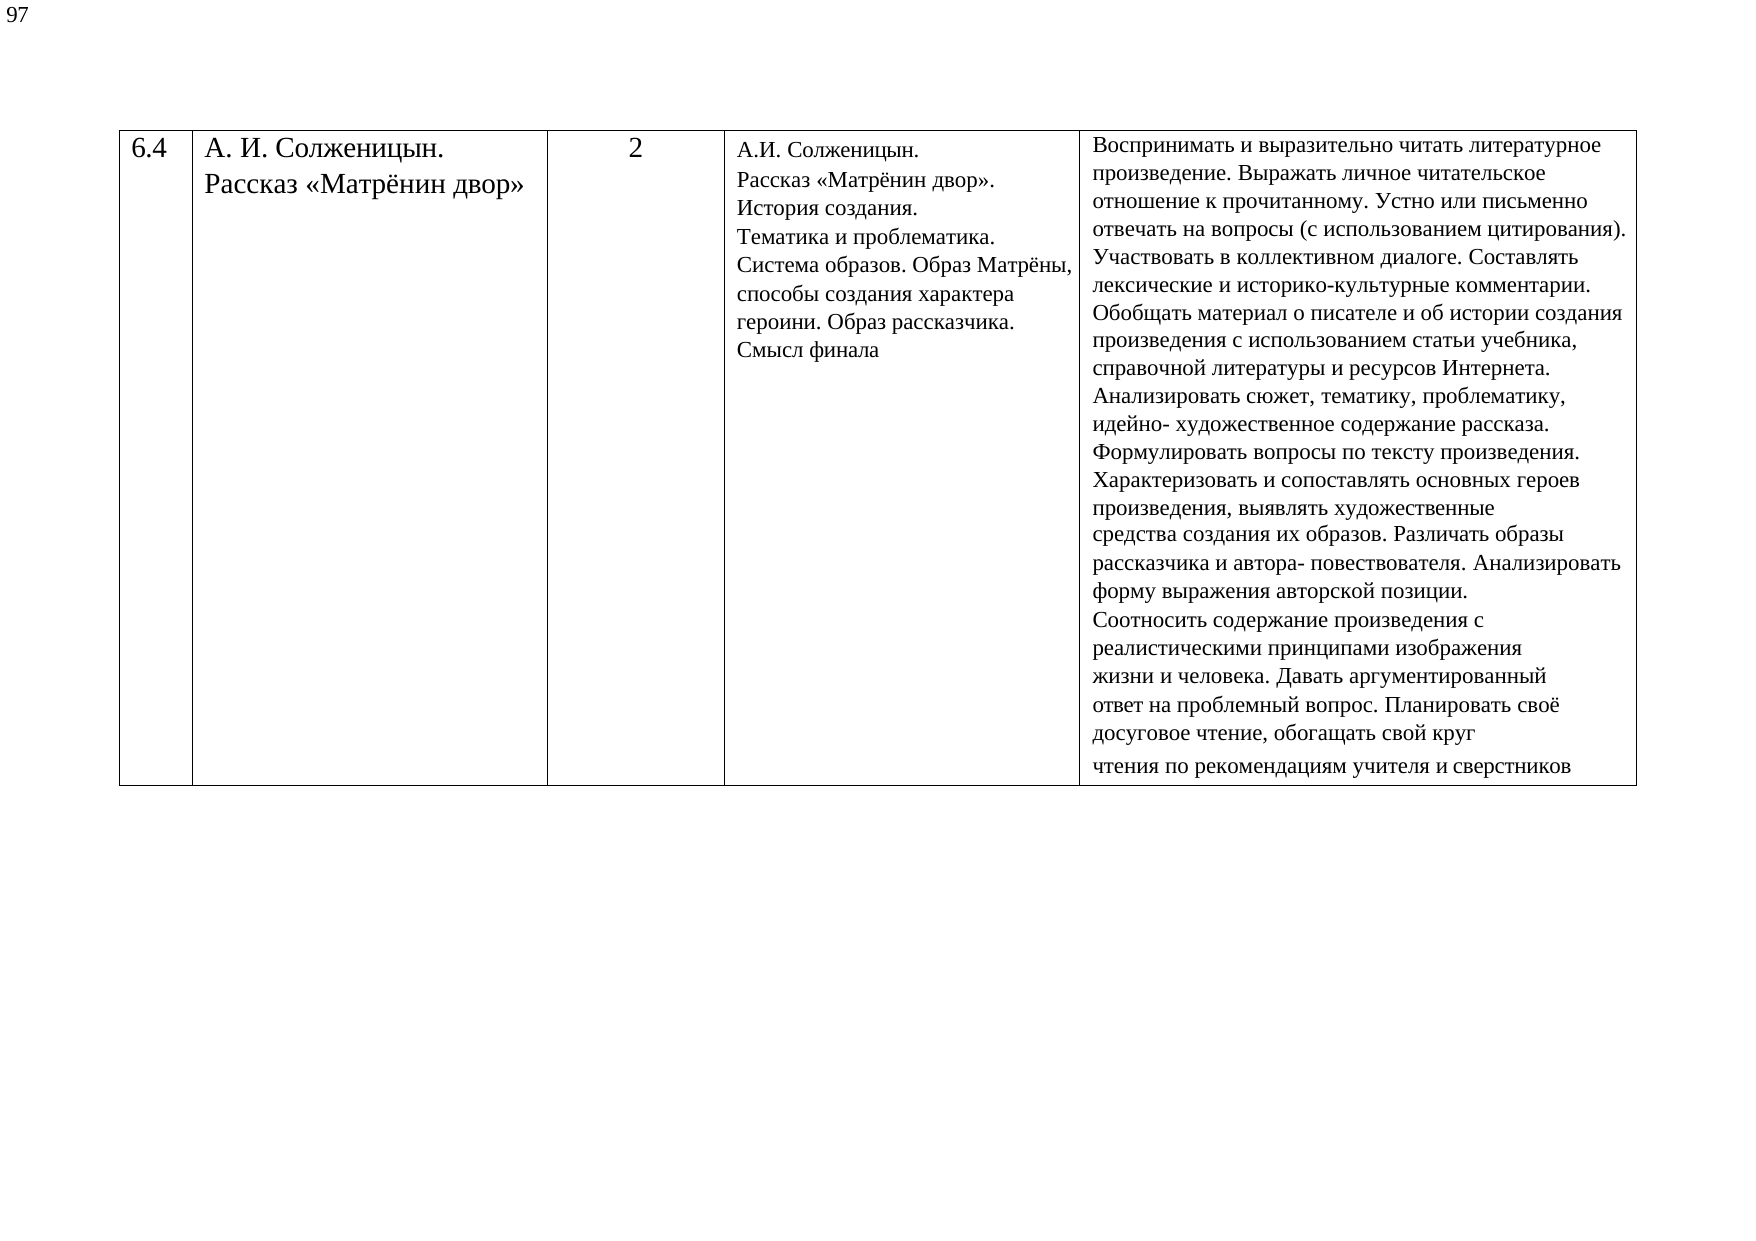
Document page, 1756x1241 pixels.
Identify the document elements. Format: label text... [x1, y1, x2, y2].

table_header 6.4 [120, 131, 192, 785]
table_header А.И. Солженицын. Рассказ «Матрёнин двор». История создания. Тематика и проблематика. Система образов. Образ Матрёны, способы создания характера героини. Образ рассказчика. Смысл финала [725, 131, 1079, 785]
table_header А. И. Солженицын. Рассказ «Матрёнин двор» [193, 131, 547, 785]
table_header 2 [548, 131, 724, 785]
table_header Воспринимать и выразительно читать литературное произведение. Выражать личное читательское отношение к прочитанному. Устно или письменно отвечать на вопросы (с использованием цитирования). Участвовать в коллективном диалоге. Составлять лексические и историко-культурные комментарии. Обобщать материал о писателе и об истории создания произведения с использованием статьи учебника, справочной литературы и ресурсов Интернета. Анализировать сюжет, тематику, проблематику, идейно- художественное содержание рассказа. Формулировать вопросы по тексту произведения. Характеризовать и сопоставлять основных героев произведения, выявлять художественные средства создания их образов. Различать образы рассказчика и автора- повествователя. Анализировать форму выражения авторской позиции. Соотносить содержание произведения с реалистическими принципами изображения жизни и человека. Давать аргументированный ответ на проблемный вопрос. Планировать своё досуговое чтение, обогащать свой круг чтения по рекомендациям учителя и сверстников [1080, 131, 1636, 785]
